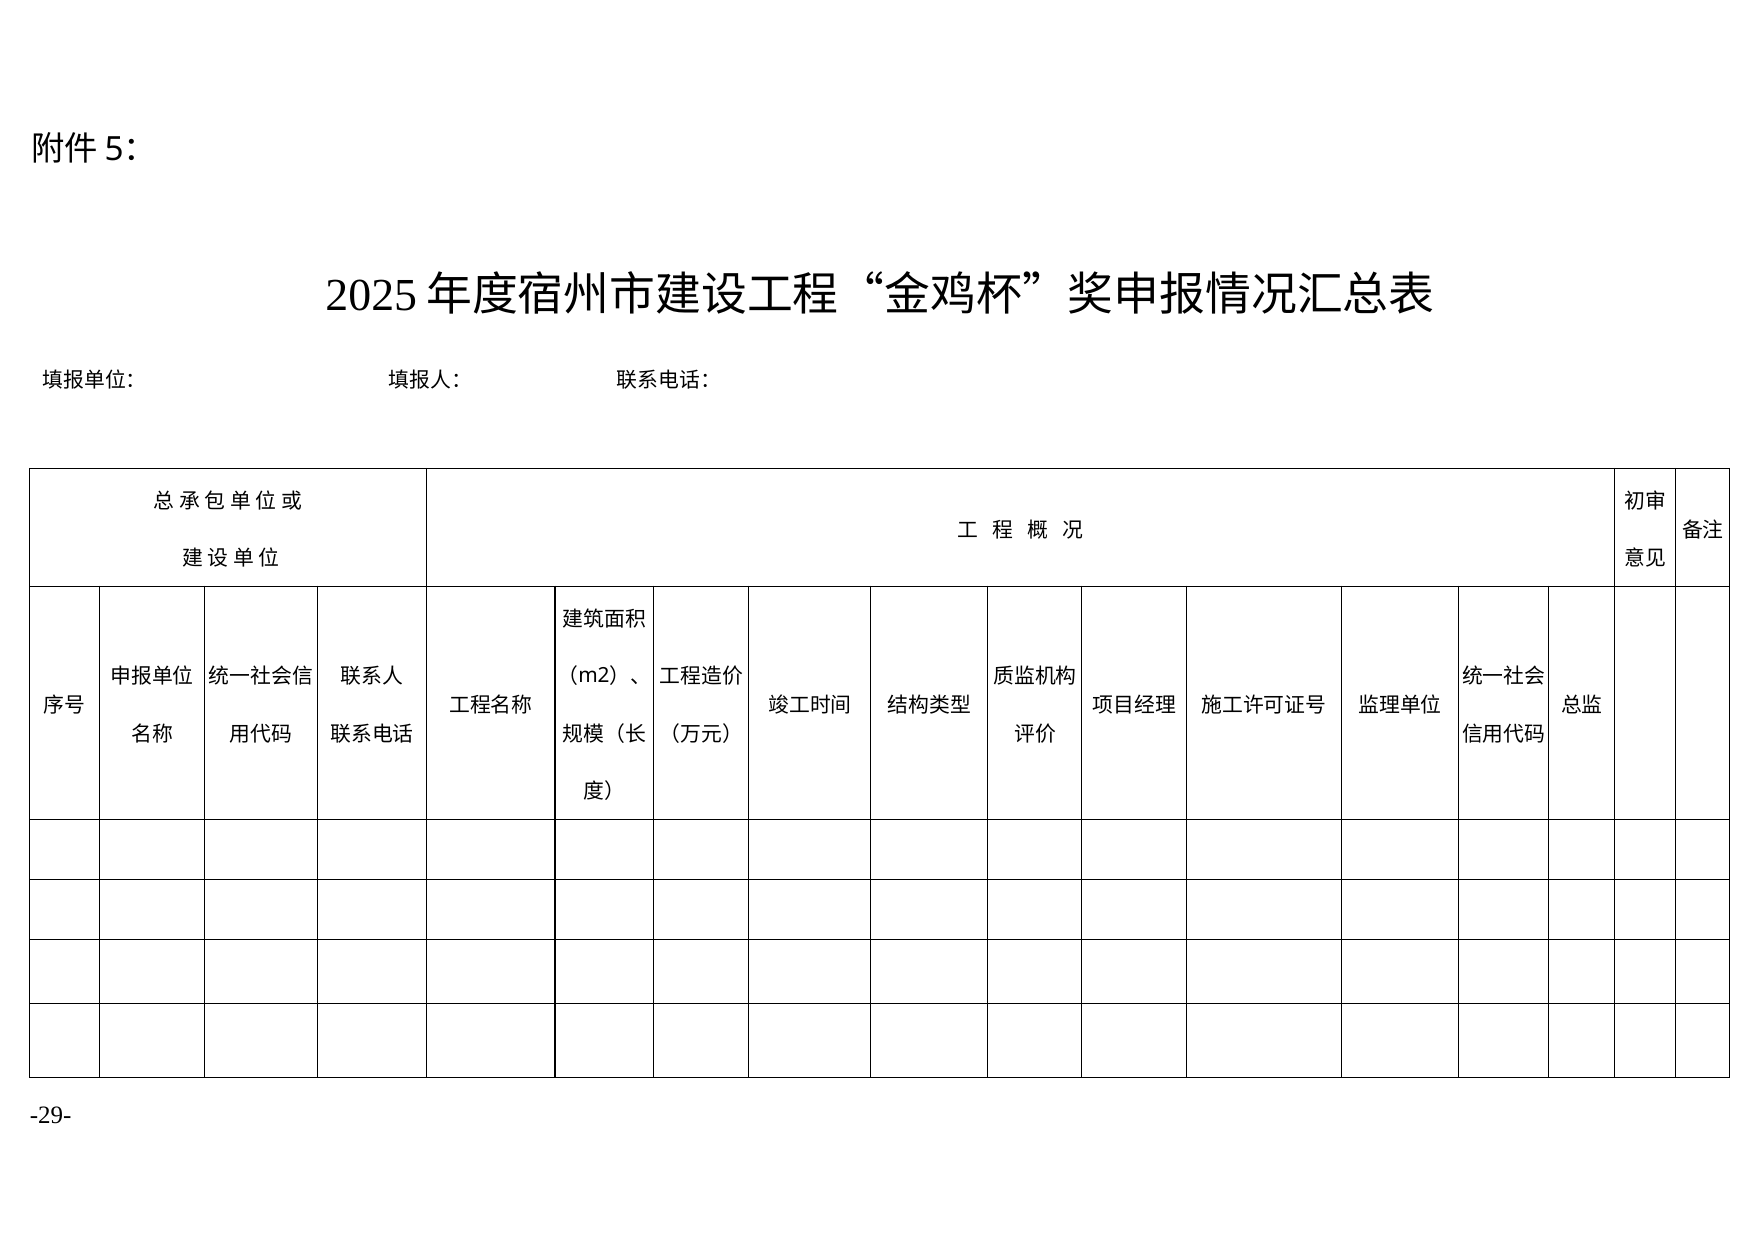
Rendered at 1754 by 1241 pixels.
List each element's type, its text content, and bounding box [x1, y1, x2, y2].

table_cell [1676, 940, 1729, 1003]
table_cell [427, 940, 554, 1003]
table_cell 统一社会信用代码 [1459, 587, 1548, 819]
table_cell [556, 940, 653, 1003]
table_cell [427, 880, 554, 939]
table_cell [1549, 940, 1614, 1003]
table_cell [749, 880, 870, 939]
table_cell [871, 820, 987, 879]
table_cell [1187, 820, 1341, 879]
table_cell [1082, 940, 1186, 1003]
table_cell [1459, 940, 1548, 1003]
table_cell [749, 820, 870, 879]
table_cell [871, 1004, 987, 1077]
table_cell [30, 880, 99, 939]
table_header 附件5： 2025年度宿州市建设工程“金鸡杯”奖申报情况汇总表 [30, 116, 1730, 468]
table_cell 工 程 概 况 [427, 469, 1614, 586]
table_cell [556, 880, 653, 939]
table_cell 竣工时间 [749, 587, 870, 819]
table_cell [100, 940, 204, 1003]
table_cell [654, 820, 748, 879]
table_cell 总 承 包 单 位 或 建 设 单 位 [30, 469, 426, 586]
table_cell [30, 820, 99, 879]
table_cell [1187, 880, 1341, 939]
table_cell [1342, 820, 1458, 879]
table_cell [1187, 940, 1341, 1003]
table_cell 施工许可证号 [1187, 587, 1341, 819]
table_cell [30, 940, 99, 1003]
table_cell 统一社会信用代码 [205, 587, 317, 819]
table_cell [1459, 820, 1548, 879]
table_cell [1549, 1004, 1614, 1077]
table_cell [1549, 820, 1614, 879]
table_cell [100, 880, 204, 939]
table_cell [988, 820, 1081, 879]
table_cell [318, 880, 426, 939]
table_cell 备注 [1676, 469, 1729, 586]
table_cell [1615, 940, 1675, 1003]
table_cell [871, 880, 987, 939]
table_cell [1459, 1004, 1548, 1077]
table_cell [654, 940, 748, 1003]
table_cell [654, 880, 748, 939]
table_cell [100, 1004, 204, 1077]
table_cell [1615, 880, 1675, 939]
table_cell [205, 940, 317, 1003]
table_cell [205, 880, 317, 939]
table_cell [318, 940, 426, 1003]
table_cell 监理单位 [1342, 587, 1458, 819]
table_cell [1342, 940, 1458, 1003]
table_cell [556, 820, 653, 879]
table_cell [1549, 880, 1614, 939]
table_cell [1615, 587, 1675, 819]
table_cell [871, 940, 987, 1003]
table_cell 序号 [30, 587, 99, 819]
table_cell 建筑面积（m2）、规模（长度） [556, 587, 653, 819]
table_cell [318, 820, 426, 879]
table_cell [556, 1004, 653, 1077]
table_cell [1676, 1004, 1729, 1077]
table_cell [1676, 820, 1729, 879]
table_cell 工程名称 [427, 587, 554, 819]
table_cell [318, 1004, 426, 1077]
table_cell [749, 1004, 870, 1077]
table_cell [1615, 820, 1675, 879]
table_cell [988, 940, 1081, 1003]
table_cell [427, 1004, 554, 1077]
table_cell [100, 820, 204, 879]
table_cell [205, 1004, 317, 1077]
table_cell 质监机构 评价 [988, 587, 1081, 819]
table_cell [1342, 880, 1458, 939]
table_cell [654, 1004, 748, 1077]
table_cell [1082, 820, 1186, 879]
table_cell [1082, 1004, 1186, 1077]
table_cell 初审意见 [1615, 469, 1675, 586]
table_cell [1676, 880, 1729, 939]
table_cell [1676, 587, 1729, 819]
table_cell [427, 820, 554, 879]
table_cell 联系人 联系电话 [318, 587, 426, 819]
table_cell 申报单位名称 [100, 587, 204, 819]
table_cell 总监 [1549, 587, 1614, 819]
table_cell [988, 880, 1081, 939]
table_cell [1615, 1004, 1675, 1077]
table_cell 结构类型 [871, 587, 987, 819]
table_cell [1459, 880, 1548, 939]
table_cell [988, 1004, 1081, 1077]
table_cell 工程造价（万元） [654, 587, 748, 819]
table_cell 项目经理 [1082, 587, 1186, 819]
table_cell [1342, 1004, 1458, 1077]
table_cell [1187, 1004, 1341, 1077]
table_cell [30, 1004, 99, 1077]
table_cell [1082, 880, 1186, 939]
table_cell [749, 940, 870, 1003]
table_cell [205, 820, 317, 879]
